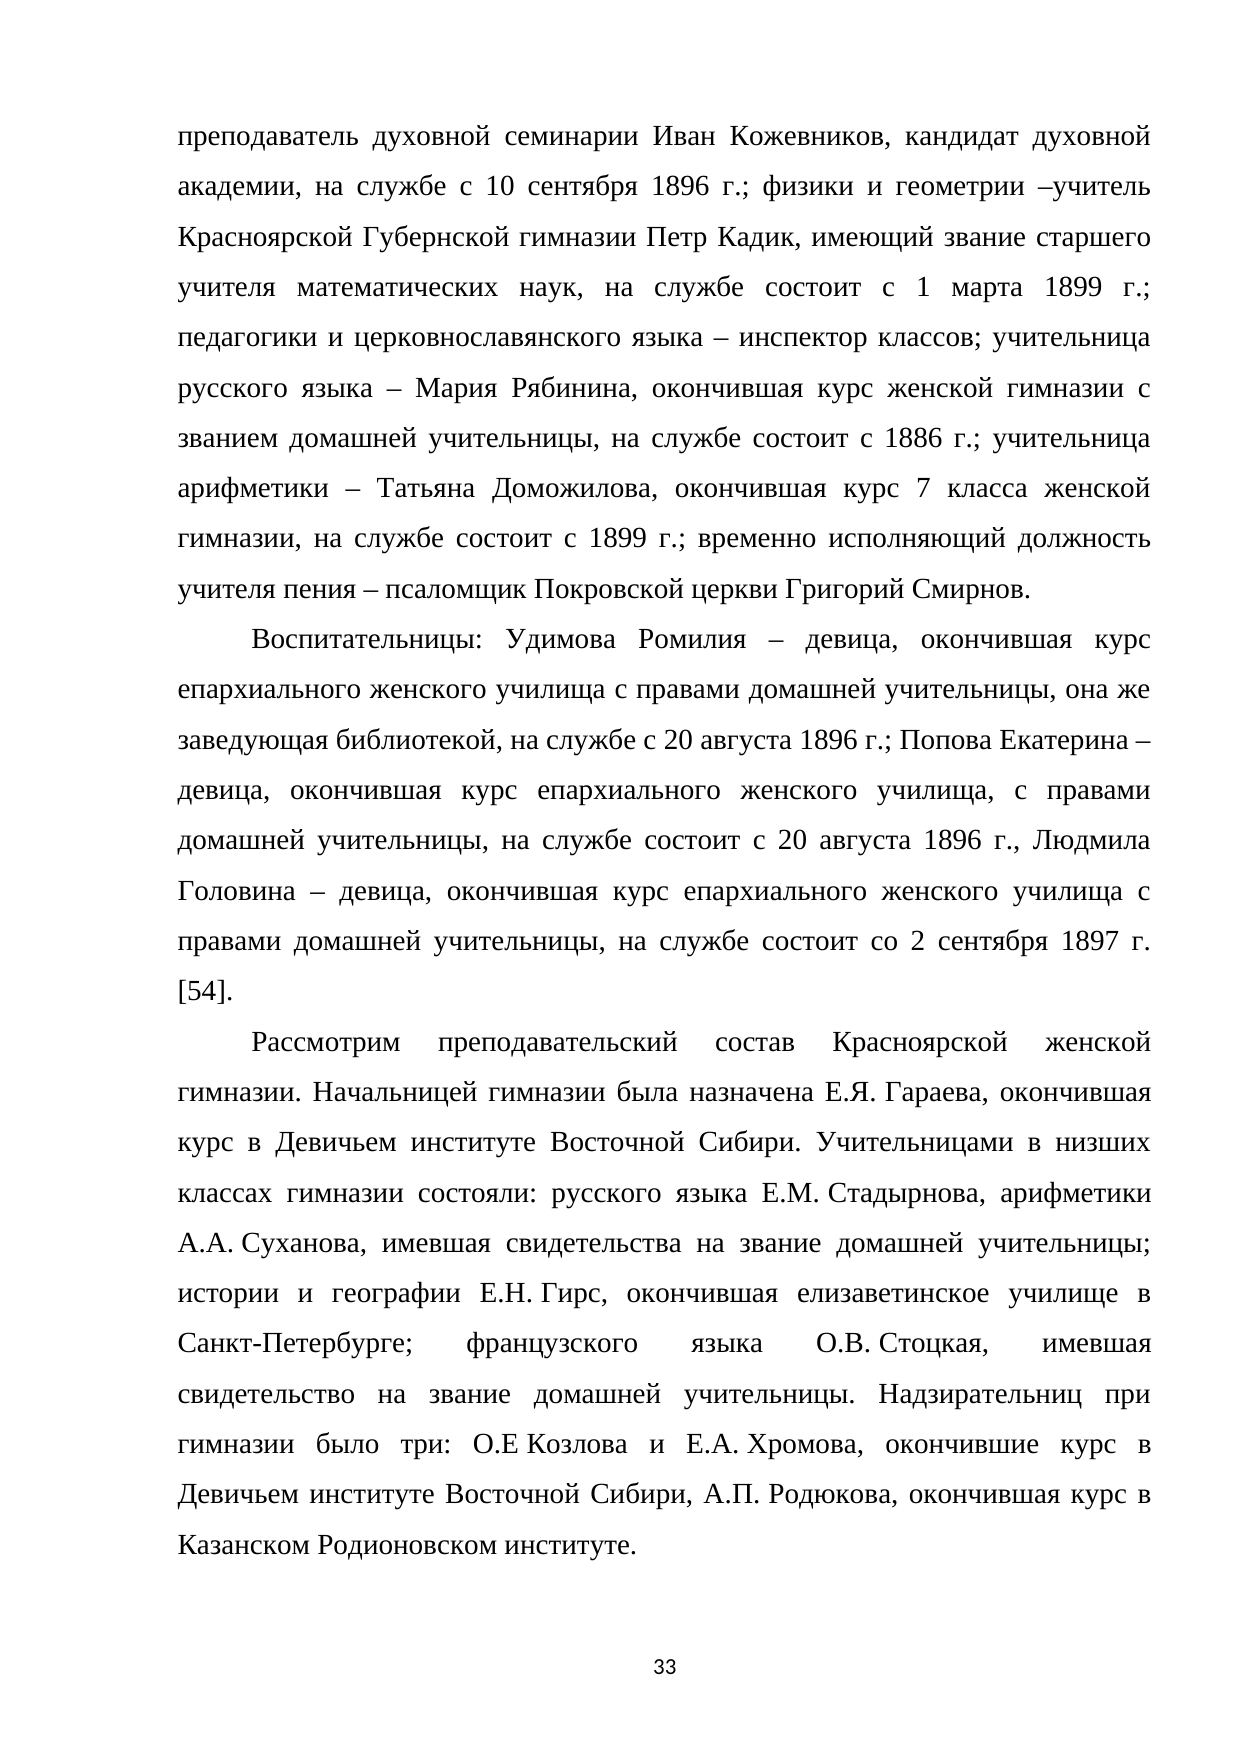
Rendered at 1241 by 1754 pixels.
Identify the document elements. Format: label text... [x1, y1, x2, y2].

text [177, 118, 1152, 604]
text Воспитательницы: Удимова Ромилия – девица, окончившая курс епархиального женского училища с правами домашней учительницы, она же заведующая библиотекой, на службе с 20 августа 1896 г.; Попова Екатерина – девица, окончившая курс епархиального женского училища, с правами домашней учительницы, на службе состоит с 20 августа 1896 г., Людмила Головина – девица, окончившая курс епархиального женского училища с правами домашней учительницы, на службе состоит со 2 сентября 1897 г. [54]. [177, 621, 1152, 1007]
text Рассмотрим преподавательский состав Красноярской женской гимназии. Начальницей гимназии была назначена Е.Я. Гараева, окончившая курс в Девичьем институте Восточной Сибири. Учительницами в низших классах гимназии состояли: русского языка Е.М. Стадырнова, арифметики А.А. Суханова, имевшая свидетельства на звание домашней учительницы; истории и географии Е.Н. Гирс, окончившая елизаветинское училище в Санкт-Петербурге; французского языка О.В. Стоцкая, имевшая свидетельство на звание домашней учительницы. Надзирательниц при гимназии было три: О.Е Козлова и Е.А. Хромова, окончившие курс в Девичьем институте Восточной Сибири, А.П. Родюкова, окончившая курс в Казанском Родионовском институте. [177, 1024, 1152, 1560]
